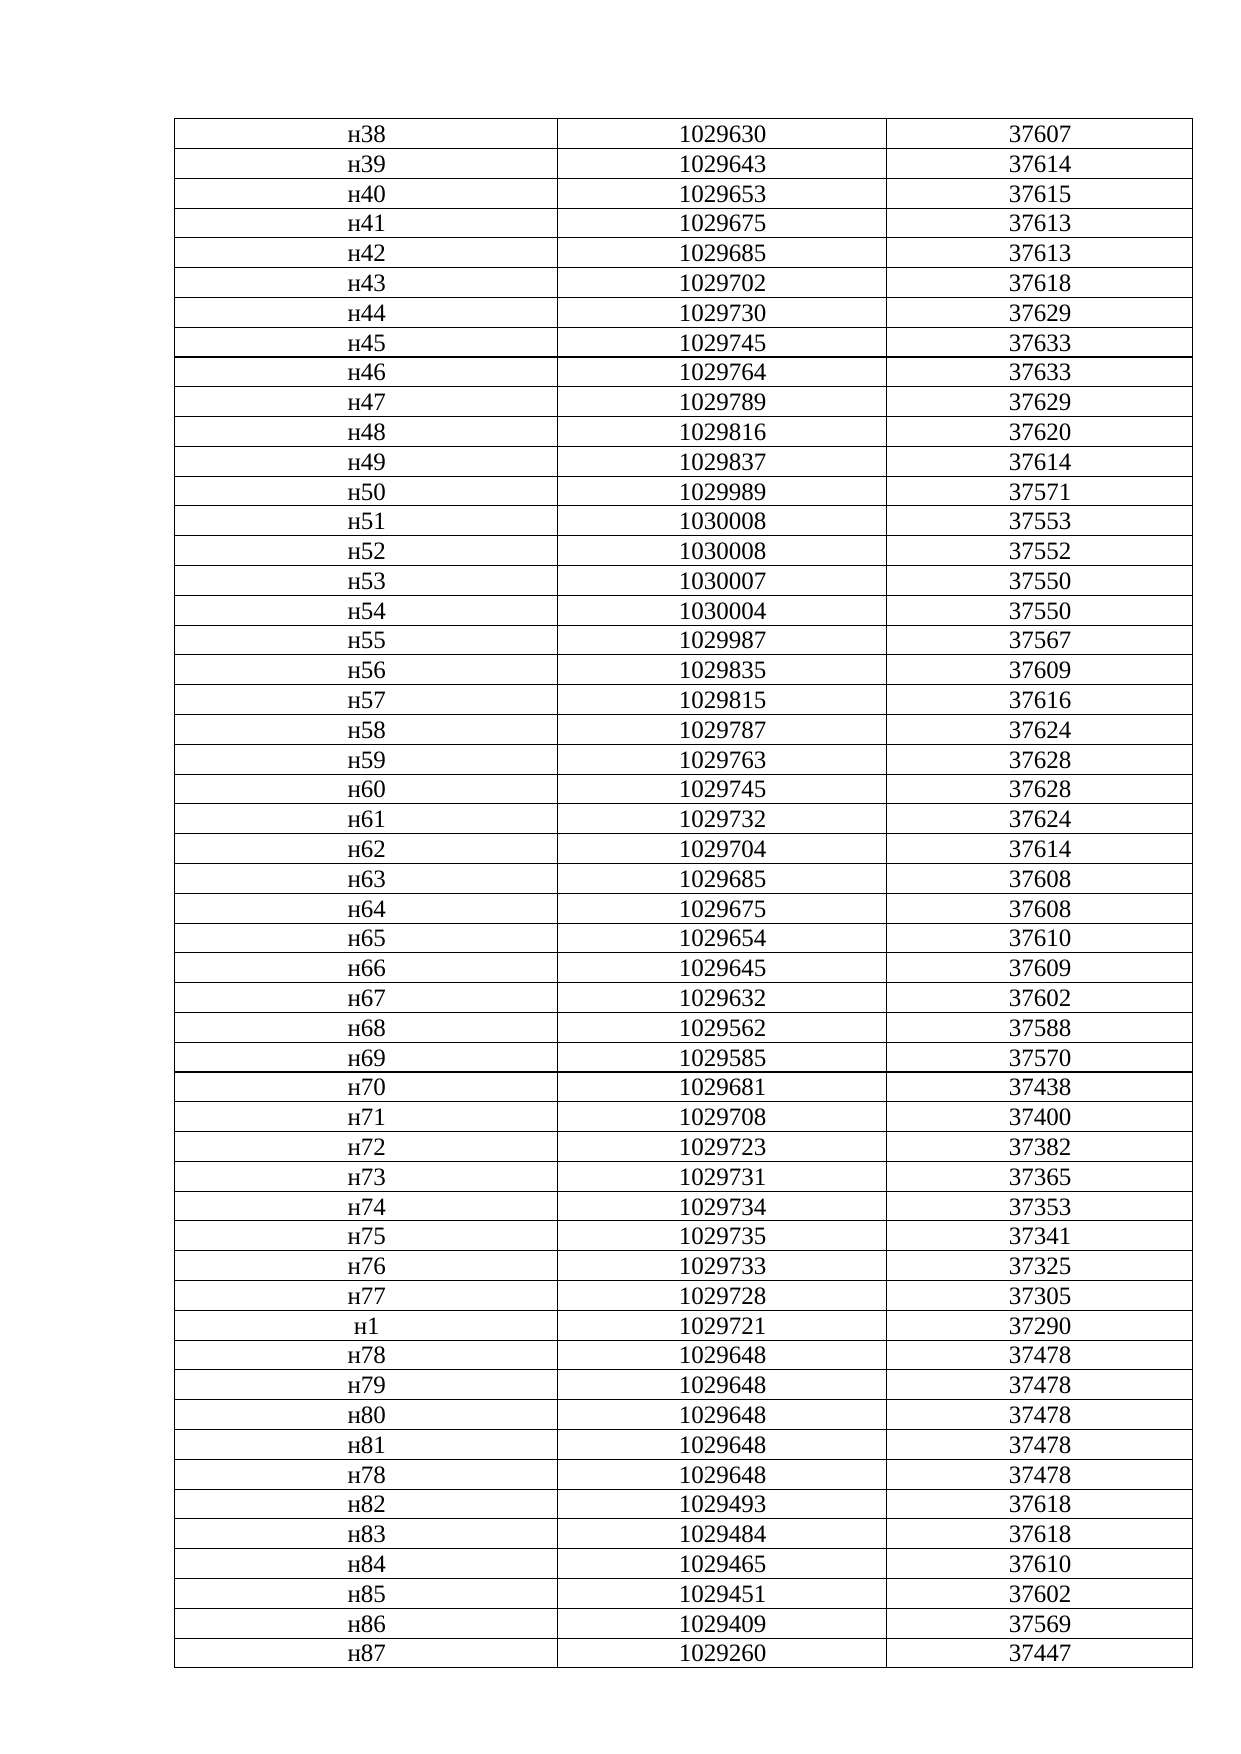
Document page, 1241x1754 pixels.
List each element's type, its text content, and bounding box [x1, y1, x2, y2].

table_cell 37610 [887, 1549, 1192, 1578]
table_cell н64 [175, 894, 557, 922]
table_cell 37616 [887, 685, 1192, 714]
table_cell н86 [175, 1609, 557, 1637]
table_cell 1029816 [558, 417, 886, 446]
table_cell 1029648 [558, 1460, 886, 1488]
table_cell 1029630 [558, 119, 886, 148]
table_cell 37624 [887, 804, 1192, 833]
table_cell 37553 [887, 506, 1192, 535]
table_cell н87 [175, 1639, 557, 1667]
table_cell 37615 [887, 179, 1192, 207]
table_cell 1029745 [558, 328, 886, 356]
table_cell 37602 [887, 1579, 1192, 1608]
table_cell н66 [175, 953, 557, 982]
table_cell 37610 [887, 924, 1192, 952]
table_cell 37325 [887, 1251, 1192, 1280]
table_cell н42 [175, 238, 557, 267]
table_cell н80 [175, 1400, 557, 1429]
table_cell 1030008 [558, 506, 886, 535]
table_cell 37478 [887, 1430, 1192, 1459]
table_cell 37613 [887, 209, 1192, 237]
table_cell 37478 [887, 1370, 1192, 1399]
table_cell 37570 [887, 1043, 1192, 1071]
table_cell 1029745 [558, 775, 886, 803]
table_cell 1029723 [558, 1132, 886, 1161]
table_cell 1029451 [558, 1579, 886, 1608]
table_cell 1029728 [558, 1281, 886, 1310]
table_cell 1029675 [558, 209, 886, 237]
table_cell н62 [175, 834, 557, 863]
table_cell 37400 [887, 1102, 1192, 1131]
table_cell 37382 [887, 1132, 1192, 1161]
table_cell 37571 [887, 477, 1192, 505]
table_cell 37618 [887, 1490, 1192, 1518]
table_cell 1029653 [558, 179, 886, 207]
table_cell н68 [175, 1013, 557, 1042]
table_cell н73 [175, 1162, 557, 1191]
table_cell 37614 [887, 447, 1192, 476]
table_cell н65 [175, 924, 557, 952]
table_cell 37628 [887, 775, 1192, 803]
table_cell 37618 [887, 1519, 1192, 1548]
table_cell 1029815 [558, 685, 886, 714]
table_cell 1029702 [558, 268, 886, 297]
table_cell 37614 [887, 149, 1192, 178]
table_cell 1029648 [558, 1370, 886, 1399]
table_cell н79 [175, 1370, 557, 1399]
table_cell 37629 [887, 298, 1192, 327]
table_cell 1029648 [558, 1430, 886, 1459]
table_cell 37609 [887, 655, 1192, 684]
table_cell 1029764 [558, 358, 886, 386]
table_cell 37447 [887, 1639, 1192, 1667]
table_cell 37305 [887, 1281, 1192, 1310]
table_cell н46 [175, 358, 557, 386]
table_cell 1030008 [558, 536, 886, 565]
table_cell н78 [175, 1460, 557, 1488]
table_cell 1029643 [558, 149, 886, 178]
table_cell 1029493 [558, 1490, 886, 1518]
table_cell н56 [175, 655, 557, 684]
table_cell 1029721 [558, 1311, 886, 1339]
table_cell 37290 [887, 1311, 1192, 1339]
table_cell н84 [175, 1549, 557, 1578]
table_cell 37607 [887, 119, 1192, 148]
table_cell н50 [175, 477, 557, 505]
table_cell 1029787 [558, 715, 886, 744]
table_cell 1029648 [558, 1341, 886, 1369]
table_cell н51 [175, 506, 557, 535]
table_cell 37608 [887, 864, 1192, 893]
table_cell н71 [175, 1102, 557, 1131]
table_cell 1029987 [558, 626, 886, 654]
table_cell 37633 [887, 328, 1192, 356]
table_cell 1029685 [558, 238, 886, 267]
table_cell 37478 [887, 1460, 1192, 1488]
table_cell н75 [175, 1221, 557, 1250]
table_cell н69 [175, 1043, 557, 1071]
table_cell 1029708 [558, 1102, 886, 1131]
table_cell н83 [175, 1519, 557, 1548]
table_cell 37613 [887, 238, 1192, 267]
table_cell 1029648 [558, 1400, 886, 1429]
table_cell 37629 [887, 387, 1192, 416]
table_cell 1029989 [558, 477, 886, 505]
table_cell н67 [175, 983, 557, 1012]
table_cell н76 [175, 1251, 557, 1280]
table_cell н85 [175, 1579, 557, 1608]
table_cell 1029632 [558, 983, 886, 1012]
table_cell 1029730 [558, 298, 886, 327]
table_cell н1 [175, 1311, 557, 1339]
table_cell н59 [175, 745, 557, 773]
table_cell 1029585 [558, 1043, 886, 1071]
table_cell 1029409 [558, 1609, 886, 1637]
table_cell н78 [175, 1341, 557, 1369]
table_cell 37628 [887, 745, 1192, 773]
table_cell н70 [175, 1073, 557, 1101]
table_cell н63 [175, 864, 557, 893]
table_cell 37552 [887, 536, 1192, 565]
table_cell 37550 [887, 596, 1192, 624]
table_cell 37569 [887, 1609, 1192, 1637]
table_cell н61 [175, 804, 557, 833]
table_cell 1029465 [558, 1549, 886, 1578]
table_cell 37341 [887, 1221, 1192, 1250]
table_cell 37588 [887, 1013, 1192, 1042]
table_cell 1029675 [558, 894, 886, 922]
table_cell н55 [175, 626, 557, 654]
table_cell н60 [175, 775, 557, 803]
table_cell 37609 [887, 953, 1192, 982]
table_cell н72 [175, 1132, 557, 1161]
table_cell н57 [175, 685, 557, 714]
table_cell н82 [175, 1490, 557, 1518]
table_cell 37608 [887, 894, 1192, 922]
table_cell н81 [175, 1430, 557, 1459]
table_cell 1029484 [558, 1519, 886, 1548]
table_cell н54 [175, 596, 557, 624]
table_cell 37353 [887, 1192, 1192, 1220]
table_cell н52 [175, 536, 557, 565]
table_cell 1029704 [558, 834, 886, 863]
table_cell 37550 [887, 566, 1192, 595]
table_cell 1029733 [558, 1251, 886, 1280]
table_cell 1029837 [558, 447, 886, 476]
table_cell 37624 [887, 715, 1192, 744]
table_cell 1029731 [558, 1162, 886, 1191]
table_cell н48 [175, 417, 557, 446]
table_cell 1029734 [558, 1192, 886, 1220]
table_cell 1029654 [558, 924, 886, 952]
table_cell н39 [175, 149, 557, 178]
table_cell 1029763 [558, 745, 886, 773]
table_cell 37365 [887, 1162, 1192, 1191]
table_cell 1029685 [558, 864, 886, 893]
table_cell н58 [175, 715, 557, 744]
table_cell 37438 [887, 1073, 1192, 1101]
table_cell 1030007 [558, 566, 886, 595]
table_cell 1029562 [558, 1013, 886, 1042]
table_cell н38 [175, 119, 557, 148]
table_cell н53 [175, 566, 557, 595]
table_cell н43 [175, 268, 557, 297]
table_cell 1030004 [558, 596, 886, 624]
table_cell н77 [175, 1281, 557, 1310]
table_cell 37567 [887, 626, 1192, 654]
table_cell 37478 [887, 1400, 1192, 1429]
table_cell н40 [175, 179, 557, 207]
table_cell 1029645 [558, 953, 886, 982]
table_cell н74 [175, 1192, 557, 1220]
table_cell н47 [175, 387, 557, 416]
table_cell 1029681 [558, 1073, 886, 1101]
table_cell 1029835 [558, 655, 886, 684]
table_cell н41 [175, 209, 557, 237]
table_cell 37618 [887, 268, 1192, 297]
table_cell 1029789 [558, 387, 886, 416]
table_cell 1029260 [558, 1639, 886, 1667]
table_cell н49 [175, 447, 557, 476]
table_cell 37614 [887, 834, 1192, 863]
table_cell н45 [175, 328, 557, 356]
table_cell 1029732 [558, 804, 886, 833]
table_cell 1029735 [558, 1221, 886, 1250]
table_cell 37620 [887, 417, 1192, 446]
table_cell 37478 [887, 1341, 1192, 1369]
table_cell н44 [175, 298, 557, 327]
table_cell 37633 [887, 358, 1192, 386]
table_cell 37602 [887, 983, 1192, 1012]
